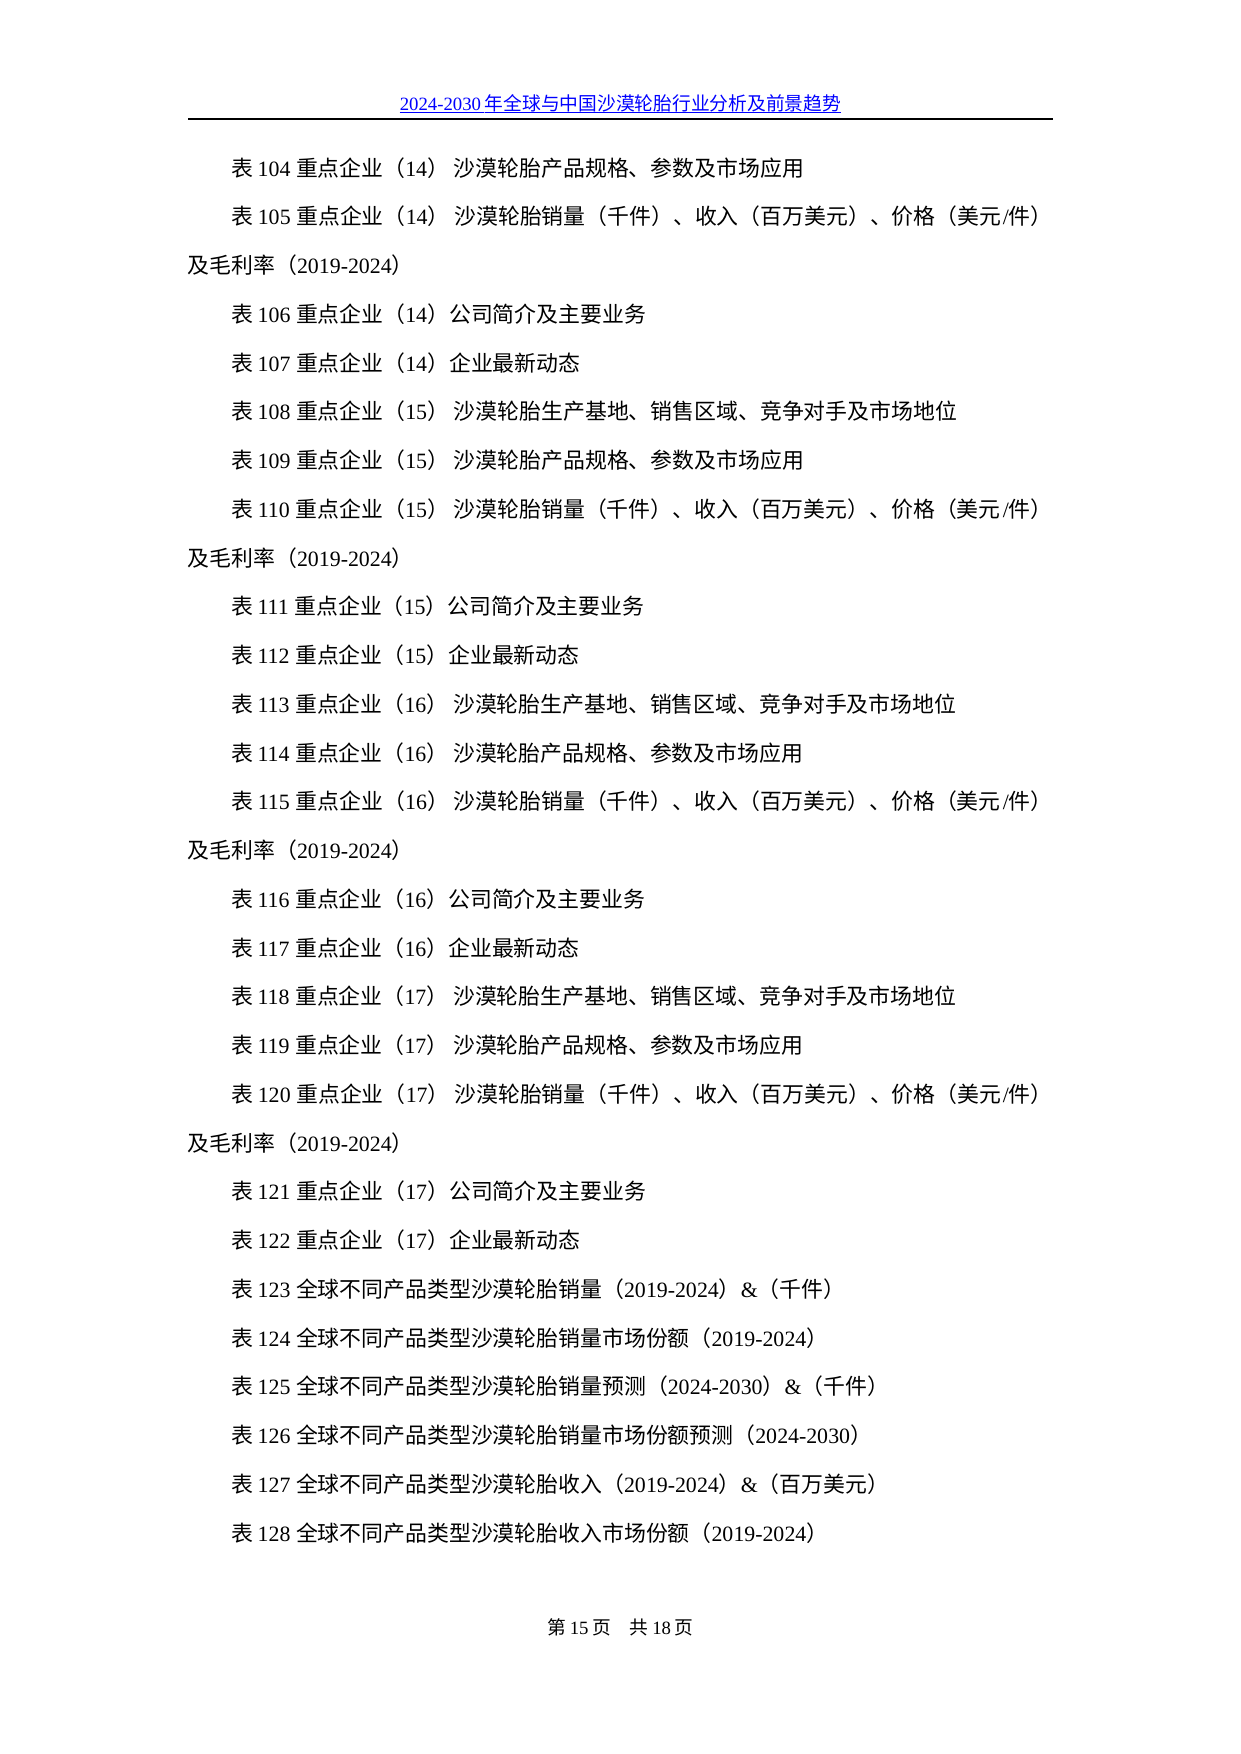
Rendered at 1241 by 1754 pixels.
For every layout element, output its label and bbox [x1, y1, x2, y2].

text [187, 150, 1053, 1548]
